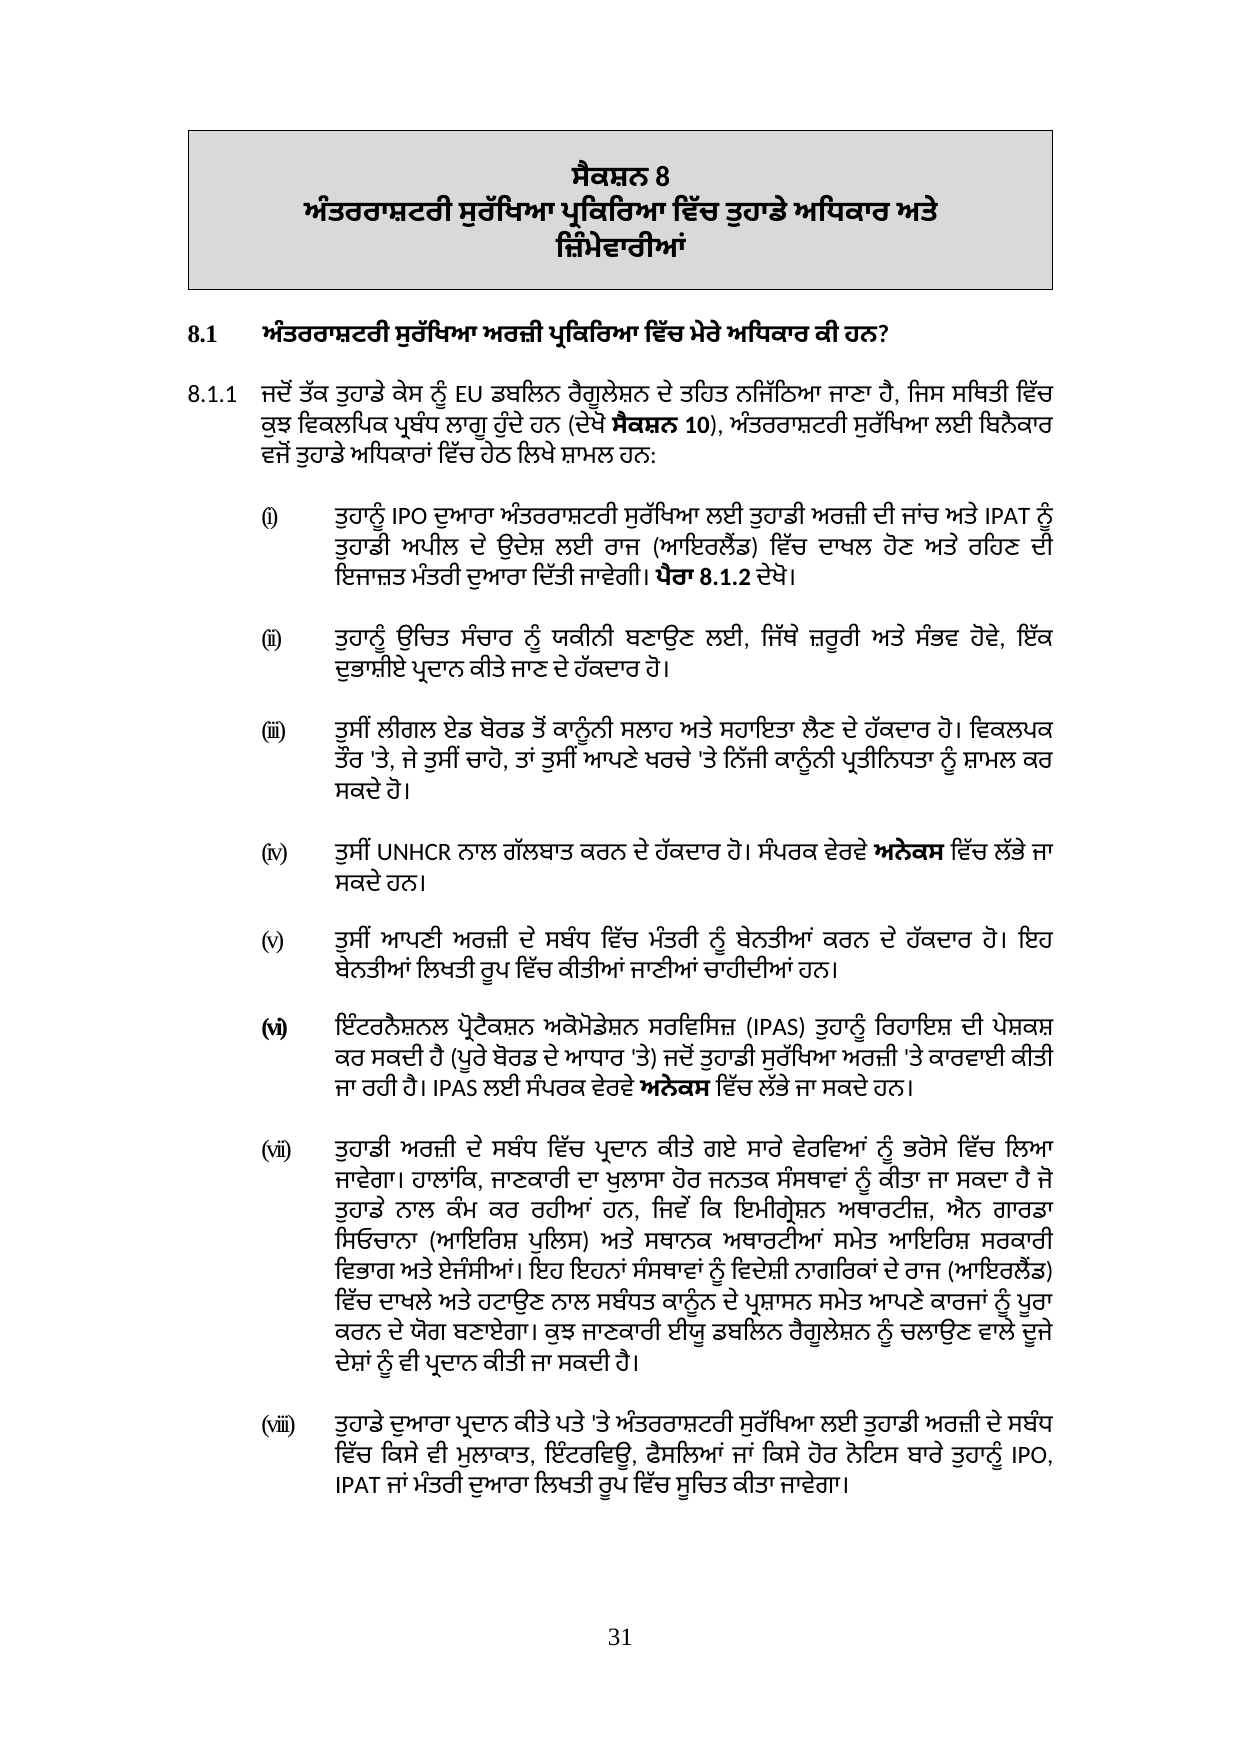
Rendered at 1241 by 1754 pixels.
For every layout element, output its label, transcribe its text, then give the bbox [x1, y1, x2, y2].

list ਤੁਸੀਂ UNHCR ਨਾਲ ਗੱਲਬਾਤ ਕਰਨ ਦੇ ਹੱਕਦਾਰ ਹੋ। ਸੰਪਰਕ ਵੇਰਵੇ ਅਨੇਕਸ ਵਿੱਚ ਲੱਭੇ ਜਾ ਸਕਦੇ ਹਨ। [261, 836, 1053, 897]
list ਤੁਹਾਡੇ ਦੁਆਰਾ ਪ੍ਰਦਾਨ ਕੀਤੇ ਪਤੇ 'ਤੇ ਅੰਤਰਰਾਸ਼ਟਰੀ ਸੁਰੱਖਿਆ ਲਈ ਤੁਹਾਡੀ ਅਰਜ਼ੀ ਦੇ ਸਬੰਧ ਵਿੱਚ ਕਿਸੇ ਵੀ ਮੁਲਾਕਾਤ, ਇੰਟਰਵਿਊ, ਫੈਸਲਿਆਂ ਜਾਂ ਕਿਸੇ ਹੋਰ ਨੋਟਿਸ ਬਾਰੇ ਤੁਹਾਨੂੰ IPO, IPAT ਜਾਂ ਮੰਤਰੀ ਦੁਆਰਾ ਲਿਖਤੀ ਰੂਪ ਵਿੱਚ ਸੂਚਿਤ ਕੀਤਾ ਜਾਵੇਗਾ। [261, 1408, 1053, 1500]
list ਤੁਹਾਨੂੰ IPO ਦੁਆਰਾ ਅੰਤਰਰਾਸ਼ਟਰੀ ਸੁਰੱਖਿਆ ਲਈ ਤੁਹਾਡੀ ਅਰਜ਼ੀ ਦੀ ਜਾਂਚ ਅਤੇ IPAT ਨੂੰ ਤੁਹਾਡੀ ਅਪੀਲ ਦੇ ਉਦੇਸ਼ ਲਈ ਰਾਜ (ਆਇਰਲੈਂਡ) ਵਿੱਚ ਦਾਖਲ ਹੋਣ ਅਤੇ ਰਹਿਣ ਦੀ ਇਜਾਜ਼ਤ ਮੰਤਰੀ ਦੁਆਰਾ ਦਿੱਤੀ ਜਾਵੇਗੀ। ਪੈਰਾ 8.1.2 ਦੇਖੋ। [261, 500, 1053, 592]
list ਤੁਹਾਨੂੰ ਉਚਿਤ ਸੰਚਾਰ ਨੂੰ ਯਕੀਨੀ ਬਣਾਉਣ ਲਈ, ਜਿੱਥੇ ਜ਼ਰੂਰੀ ਅਤੇ ਸੰਭਵ ਹੋਵੇ, ਇੱਕ ਦੁਭਾਸ਼ੀਏ ਪ੍ਰਦਾਨ ਕੀਤੇ ਜਾਣ ਦੇ ਹੱਕਦਾਰ ਹੋ। [261, 623, 1053, 684]
list ਇੰਟਰਨੈਸ਼ਨਲ ਪ੍ਰੋਟੈਕਸ਼ਨ ਅਕੋਮੋਡੇਸ਼ਨ ਸਰਵਿਸਿਜ਼ (IPAS) ਤੁਹਾਨੂੰ ਰਿਹਾਇਸ਼ ਦੀ ਪੇਸ਼ਕਸ਼ ਕਰ ਸਕਦੀ ਹੈ (ਪੂਰੇ ਬੋਰਡ ਦੇ ਆਧਾਰ 'ਤੇ) ਜਦੋਂ ਤੁਹਾਡੀ ਸੁਰੱਖਿਆ ਅਰਜ਼ੀ 'ਤੇ ਕਾਰਵਾਈ ਕੀਤੀ ਜਾ ਰਹੀ ਹੈ। IPAS ਲਈ ਸੰਪਰਕ ਵੇਰਵੇ ਅਨੇਕਸ ਵਿੱਚ ਲੱਭੇ ਜਾ ਸਕਦੇ ਹਨ। [261, 1011, 1053, 1103]
list ਜਦੋਂ ਤੱਕ ਤੁਹਾਡੇ ਕੇਸ ਨੂੰ EU ਡਬਲਿਨ ਰੈਗੂਲੇਸ਼ਨ ਦੇ ਤਹਿਤ ਨਜਿੱਠਿਆ ਜਾਣਾ ਹੈ, ਜਿਸ ਸਥਿਤੀ ਵਿੱਚ ਕੁਝ ਵਿਕਲਪਿਕ ਪ੍ਰਬੰਧ ਲਾਗੂ ਹੁੰਦੇ ਹਨ (ਦੇਖੋ ਸੈਕਸ਼ਨ 10), ਅੰਤਰਰਾਸ਼ਟਰੀ ਸੁਰੱਖਿਆ ਲਈ ਬਿਨੈਕਾਰ ਵਜੋਂ ਤੁਹਾਡੇ ਅਧਿਕਾਰਾਂ ਵਿੱਚ ਹੇਠ ਲਿਖੇ ਸ਼ਾਮਲ ਹਨ: [187, 378, 1053, 470]
list ਤੁਸੀਂ ਲੀਗਲ ਏਡ ਬੋਰਡ ਤੋਂ ਕਾਨੂੰਨੀ ਸਲਾਹ ਅਤੇ ਸਹਾਇਤਾ ਲੈਣ ਦੇ ਹੱਕਦਾਰ ਹੋ। ਵਿਕਲਪਕ ਤੌਰ 'ਤੇ, ਜੇ ਤੁਸੀਂ ਚਾਹੋ, ਤਾਂ ਤੁਸੀਂ ਆਪਣੇ ਖਰਚੇ 'ਤੇ ਨਿੱਜੀ ਕਾਨੂੰਨੀ ਪ੍ਰਤੀਨਿਧਤਾ ਨੂੰ ਸ਼ਾਮਲ ਕਰ ਸਕਦੇ ਹੋ। [261, 714, 1053, 806]
list ਤੁਸੀਂ ਆਪਣੀ ਅਰਜ਼ੀ ਦੇ ਸਬੰਧ ਵਿੱਚ ਮੰਤਰੀ ਨੂੰ ਬੇਨਤੀਆਂ ਕਰਨ ਦੇ ਹੱਕਦਾਰ ਹੋ। ਇਹ ਬੇਨਤੀਆਂ ਲਿਖਤੀ ਰੂਪ ਵਿੱਚ ਕੀਤੀਆਂ ਜਾਣੀਆਂ ਚਾਹੀਦੀਆਂ ਹਨ। [261, 924, 1053, 985]
list ਤੁਹਾਡੀ ਅਰਜ਼ੀ ਦੇ ਸਬੰਧ ਵਿੱਚ ਪ੍ਰਦਾਨ ਕੀਤੇ ਗਏ ਸਾਰੇ ਵੇਰਵਿਆਂ ਨੂੰ ਭਰੋਸੇ ਵਿੱਚ ਲਿਆ ਜਾਵੇਗਾ। ਹਾਲਾਂਕਿ, ਜਾਣਕਾਰੀ ਦਾ ਖੁਲਾਸਾ ਹੋਰ ਜਨਤਕ ਸੰਸਥਾਵਾਂ ਨੂੰ ਕੀਤਾ ਜਾ ਸਕਦਾ ਹੈ ਜੋ ਤੁਹਾਡੇ ਨਾਲ ਕੰਮ ਕਰ ਰਹੀਆਂ ਹਨ, ਜਿਵੇਂ ਕਿ ਇਮੀਗ੍ਰੇਸ਼ਨ ਅਥਾਰਟੀਜ਼, ਐਨ ਗਾਰਡਾ ਸਿਓਚਾਨਾ (ਆਇਰਿਸ਼ ਪੁਲਿਸ) ਅਤੇ ਸਥਾਨਕ ਅਥਾਰਟੀਆਂ ਸਮੇਤ ਆਇਰਿਸ਼ ਸਰਕਾਰੀ ਵਿਭਾਗ ਅਤੇ ਏਜੰਸੀਆਂ। ਇਹ ਇਹਨਾਂ ਸੰਸਥਾਵਾਂ ਨੂੰ ਵਿਦੇਸ਼ੀ ਨਾਗਰਿਕਾਂ ਦੇ ਰਾਜ (ਆਇਰਲੈਂਡ) ਵਿੱਚ ਦਾਖਲੇ ਅਤੇ ਹਟਾਉਣ ਨਾਲ ਸਬੰਧਤ ਕਾਨੂੰਨ ਦੇ ਪ੍ਰਸ਼ਾਸਨ ਸਮੇਤ ਆਪਣੇ ਕਾਰਜਾਂ ਨੂੰ ਪੂਰਾ ਕਰਨ ਦੇ ਯੋਗ ਬਣਾਏਗਾ। ਕੁਝ ਜਾਣਕਾਰੀ ਈਯੂ ਡਬਲਿਨ ਰੈਗੂਲੇਸ਼ਨ ਨੂੰ ਚਲਾਉਣ ਵਾਲੇ ਦੂਜੇ ਦੇਸ਼ਾਂ ਨੂੰ ਵੀ ਪ੍ਰਦਾਨ ਕੀਤੀ ਜਾ ਸਕਦੀ ਹੈ। [261, 1133, 1053, 1378]
subtitle ਅੰਤਰਰਾਸ਼ਟਰੀ ਸੁਰੱਖਿਆ ਅਰਜ਼ੀ ਪ੍ਰਕਿਰਿਆ ਵਿੱਚ ਮੇਰੇ ਅਧਿਕਾਰ ਕੀ ਹਨ? [187, 318, 1107, 348]
